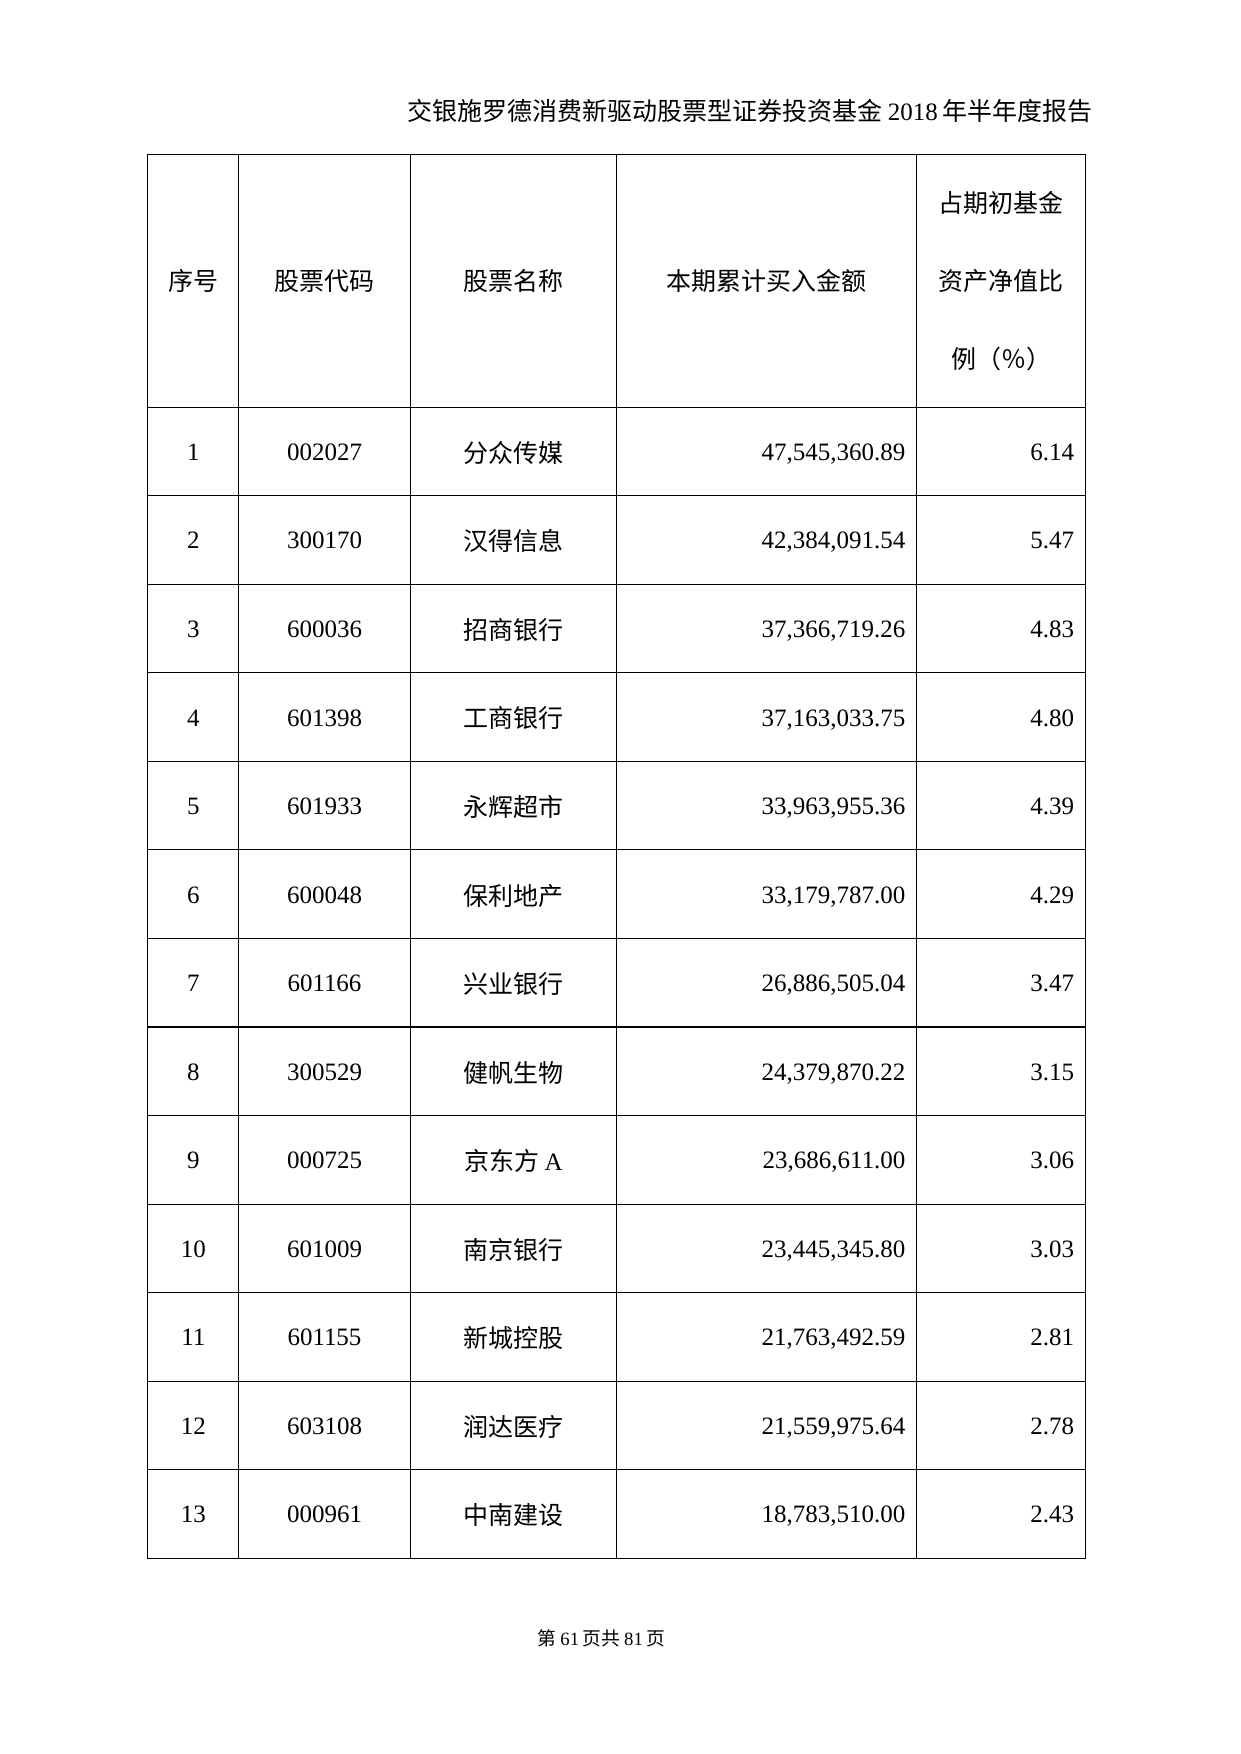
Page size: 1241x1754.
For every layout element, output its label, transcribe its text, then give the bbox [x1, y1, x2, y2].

table_cell 2.78 [917, 1382, 1085, 1469]
table_cell 工商银行 [411, 673, 616, 761]
table_cell 603108 [239, 1382, 410, 1469]
table_cell 新城控股 [411, 1293, 616, 1381]
table_cell 33,963,955.36 [617, 762, 916, 849]
table_cell 601398 [239, 673, 410, 761]
table_cell 5 [148, 762, 238, 849]
table_header 股票代码 [239, 155, 410, 407]
table_cell 6.14 [917, 408, 1085, 495]
table_cell 2 [148, 496, 238, 584]
table_cell 18,783,510.00 [617, 1470, 916, 1558]
table_cell 招商银行 [411, 585, 616, 672]
table_cell 汉得信息 [411, 496, 616, 584]
table_cell 8 [148, 1028, 238, 1115]
table_cell 10 [148, 1205, 238, 1292]
table_cell 47,545,360.89 [617, 408, 916, 495]
table_cell 9 [148, 1116, 238, 1203]
table_cell 000725 [239, 1116, 410, 1203]
table_cell 3.03 [917, 1205, 1085, 1292]
table_cell 南京银行 [411, 1205, 616, 1292]
table_cell 3.47 [917, 939, 1085, 1026]
table_cell 润达医疗 [411, 1382, 616, 1469]
table_cell 601155 [239, 1293, 410, 1381]
table_cell 24,379,870.22 [617, 1028, 916, 1115]
table_cell 33,179,787.00 [617, 850, 916, 938]
table_cell 601166 [239, 939, 410, 1026]
table_cell 37,163,033.75 [617, 673, 916, 761]
table_cell 600048 [239, 850, 410, 938]
table_cell 永辉超市 [411, 762, 616, 849]
table_cell 7 [148, 939, 238, 1026]
table_cell 健帆生物 [411, 1028, 616, 1115]
table_cell 3.15 [917, 1028, 1085, 1115]
table_cell 13 [148, 1470, 238, 1558]
table_cell 21,763,492.59 [617, 1293, 916, 1381]
table_cell 2.43 [917, 1470, 1085, 1558]
table_cell 京东方A [411, 1116, 616, 1203]
table_cell 4 [148, 673, 238, 761]
table_cell 600036 [239, 585, 410, 672]
table_cell 12 [148, 1382, 238, 1469]
table_cell 3.06 [917, 1116, 1085, 1203]
table_cell 002027 [239, 408, 410, 495]
table_cell 23,445,345.80 [617, 1205, 916, 1292]
table_cell 11 [148, 1293, 238, 1381]
table_cell 37,366,719.26 [617, 585, 916, 672]
table_cell 601933 [239, 762, 410, 849]
table_cell 兴业银行 [411, 939, 616, 1026]
table_cell 23,686,611.00 [617, 1116, 916, 1203]
table_cell 2.81 [917, 1293, 1085, 1381]
table_header 股票名称 [411, 155, 616, 407]
table_cell 4.83 [917, 585, 1085, 672]
table_cell 中南建设 [411, 1470, 616, 1558]
table_cell 300529 [239, 1028, 410, 1115]
table_cell 601009 [239, 1205, 410, 1292]
table_cell 4.39 [917, 762, 1085, 849]
table_cell 保利地产 [411, 850, 616, 938]
table_cell 3 [148, 585, 238, 672]
table_cell 1 [148, 408, 238, 495]
table_cell 5.47 [917, 496, 1085, 584]
table_cell 6 [148, 850, 238, 938]
table_cell 21,559,975.64 [617, 1382, 916, 1469]
table_header 本期累计买入金额 [617, 155, 916, 407]
table_cell 000961 [239, 1470, 410, 1558]
table_header 占期初基金资产净值比例（％） [917, 155, 1085, 407]
table_cell 300170 [239, 496, 410, 584]
table_cell 4.80 [917, 673, 1085, 761]
table_cell 26,886,505.04 [617, 939, 916, 1026]
table_cell 4.29 [917, 850, 1085, 938]
table_header 序号 [148, 155, 238, 407]
table_cell 42,384,091.54 [617, 496, 916, 584]
table_cell 分众传媒 [411, 408, 616, 495]
